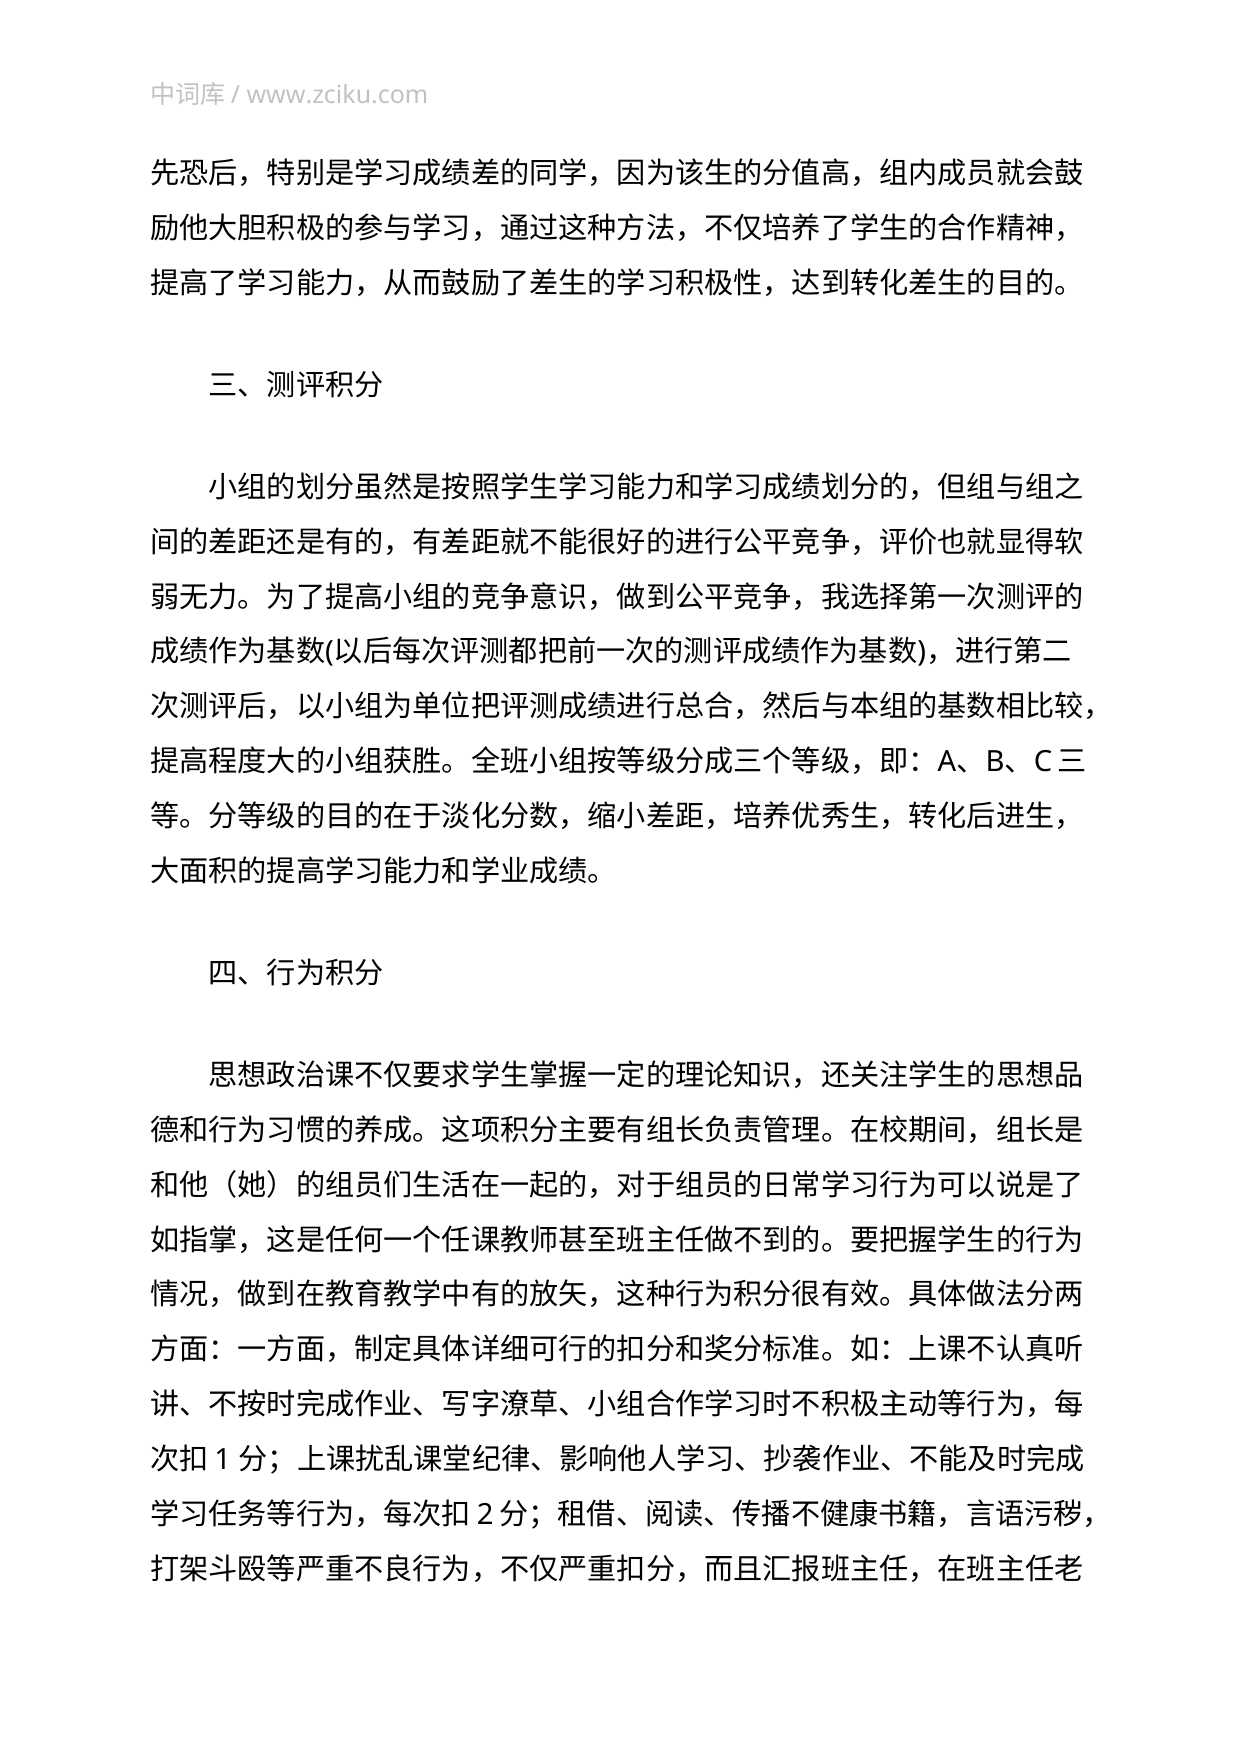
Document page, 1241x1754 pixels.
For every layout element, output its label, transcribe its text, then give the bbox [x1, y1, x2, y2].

text 三、测评积分 [150, 362, 1090, 404]
text 小组的划分虽然是按照学生学习能力和学习成绩划分的，但组与组之间的差距还是有的，有差距就不能很好的进行公平竞争，评价也就显得软弱无力。为了提高小组的竞争意识，做到公平竞争，我选择第一次测评的成绩作为基数(以后每次评测都把前一次的测评成绩作为基数)，进行第二次测评后，以小组为单位把评测成绩进行总合，然后与本组的基数相比较，提高程度大的小组获胜。全班小组按等级分成三个等级，即：A、B、C三等。分等级的目的在于淡化分数，缩小差距，培养优秀生，转化后进生，大面积的提高学习能力和学业成绩。 [150, 463, 1090, 890]
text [150, 150, 1090, 302]
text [150, 1051, 1090, 1588]
text 四、行为积分 [150, 949, 1090, 992]
